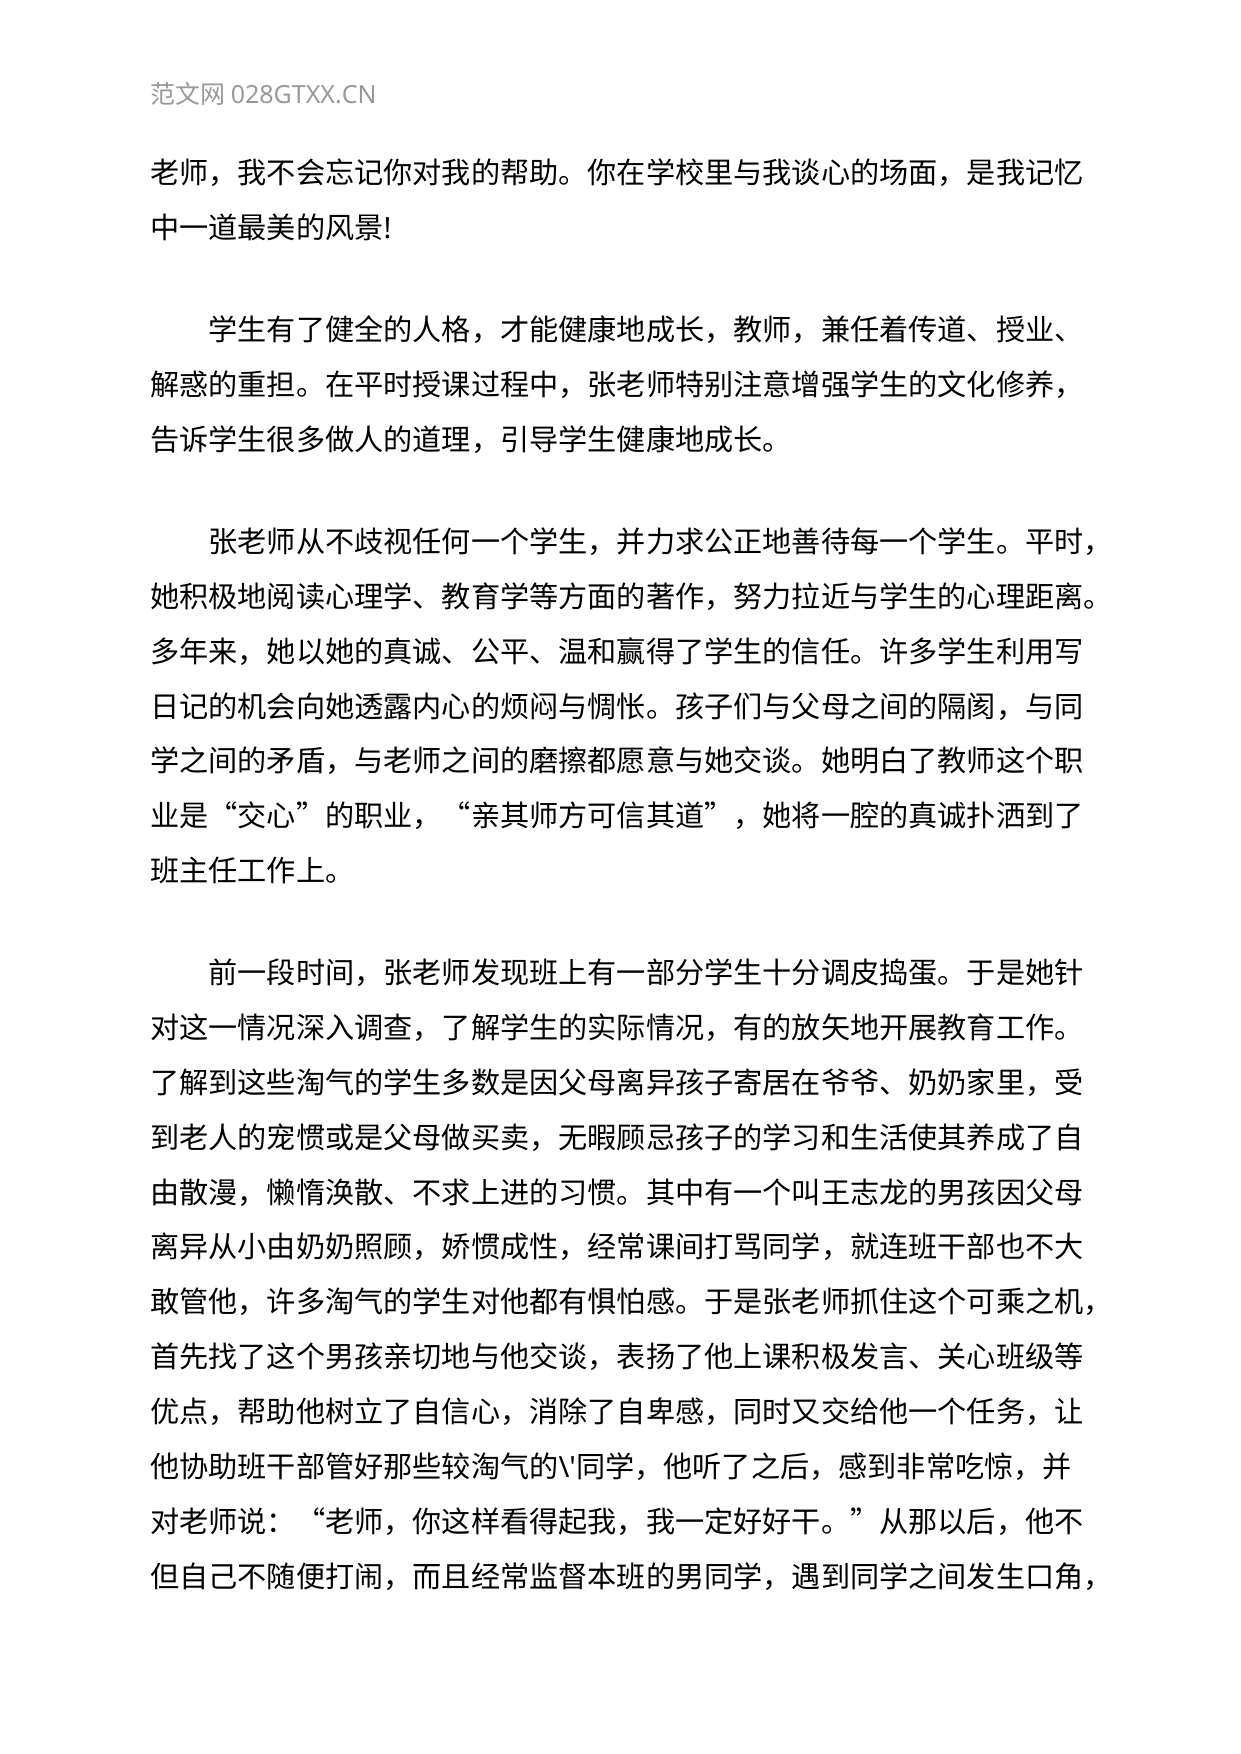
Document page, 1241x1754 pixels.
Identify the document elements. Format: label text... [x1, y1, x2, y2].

text 学生有了健全的人格，才能健康地成长，教师，兼任着传道、授业、解惑的重担。在平时授课过程中，张老师特别注意增强学生的文化修养，告诉学生很多做人的道理，引导学生健康地成长。 [150, 307, 1090, 459]
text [150, 949, 1090, 1596]
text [150, 150, 1090, 247]
text 张老师从不歧视任何一个学生，并力求公正地善待每一个学生。平时，她积极地阅读心理学、教育学等方面的著作，努力拉近与学生的心理距离。多年来，她以她的真诚、公平、温和赢得了学生的信任。许多学生利用写日记的机会向她透露内心的烦闷与惆怅。孩子们与父母之间的隔阂，与同学之间的矛盾，与老师之间的磨擦都愿意与她交谈。她明白了教师这个职业是“交心”的职业，“亲其师方可信其道”，她将一腔的真诚扑洒到了班主任工作上。 [150, 518, 1090, 890]
